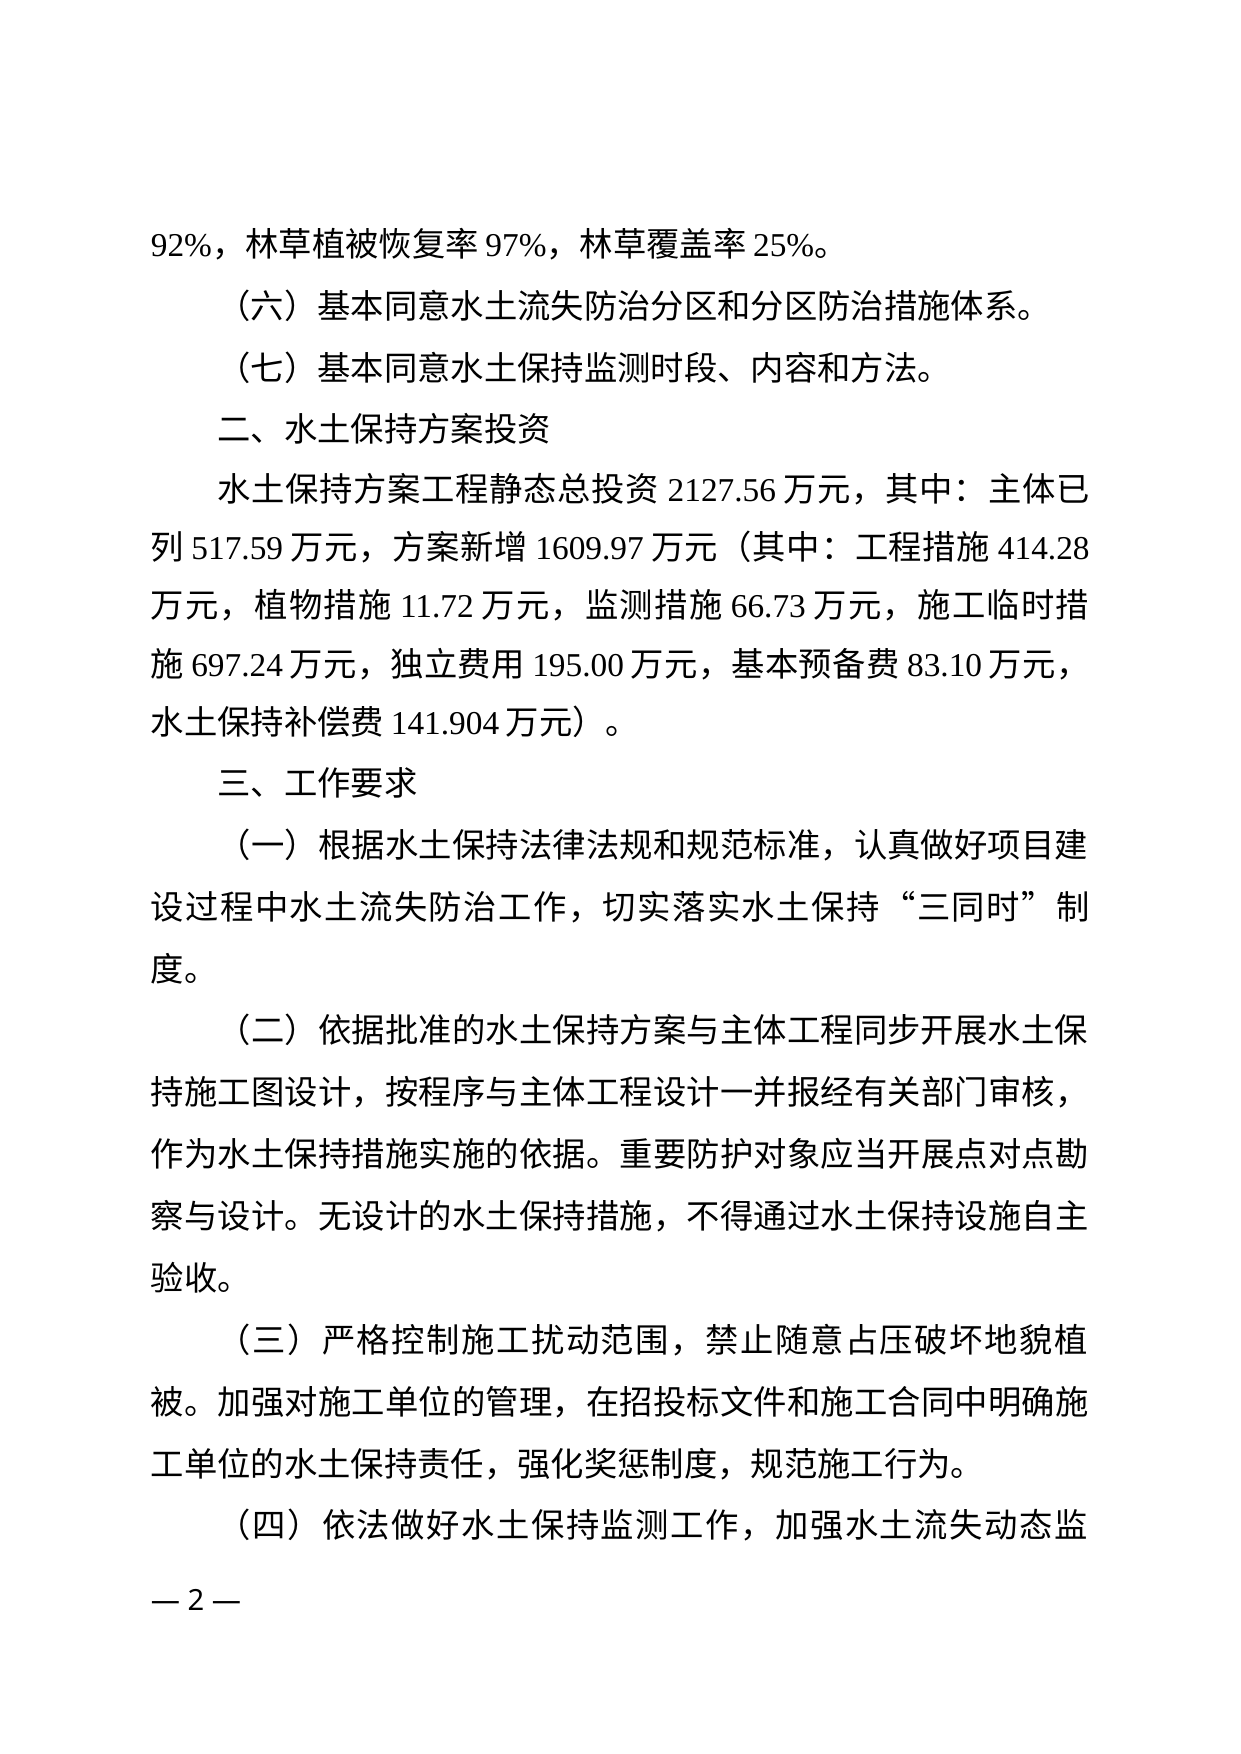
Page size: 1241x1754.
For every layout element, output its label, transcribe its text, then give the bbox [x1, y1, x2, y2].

text 水土保持方案工程静态总投资2127.56万元，其中：主体已列517.59万元，方案新增1609.97万元（其中：工程措施414.28万元，植物措施11.72万元，监测措施66.73万元，施工临时措施697.24万元，独立费用195.00万元，基本预备费83.10万元，水土保持补偿费141.904万元）。 [151, 454, 1089, 746]
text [151, 1488, 1089, 1550]
text （二）依据批准的水土保持方案与主体工程同步开展水土保持施工图设计，按程序与主体工程设计一并报经有关部门审核，作为水土保持措施实施的依据。重要防护对象应当开展点对点勘察与设计。无设计的水土保持措施，不得通过水土保持设施自主验收。 [151, 993, 1089, 1303]
text （一）根据水土保持法律法规和规范标准，认真做好项目建设过程中水土流失防治工作，切实落实水土保持“三同时”制度。 [151, 808, 1089, 993]
text （三）严格控制施工扰动范围，禁止随意占压破坏地貌植被。加强对施工单位的管理，在招投标文件和施工合同中明确施工单位的水土保持责任，强化奖惩制度，规范施工行为。 [151, 1303, 1089, 1488]
text （六）基本同意水土流失防治分区和分区防治措施体系。 [151, 269, 1089, 331]
text 二、水土保持方案投资 [151, 392, 1089, 454]
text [151, 207, 1089, 269]
text 三、工作要求 [151, 746, 1089, 808]
text （七）基本同意水土保持监测时段、内容和方法。 [151, 331, 1089, 392]
